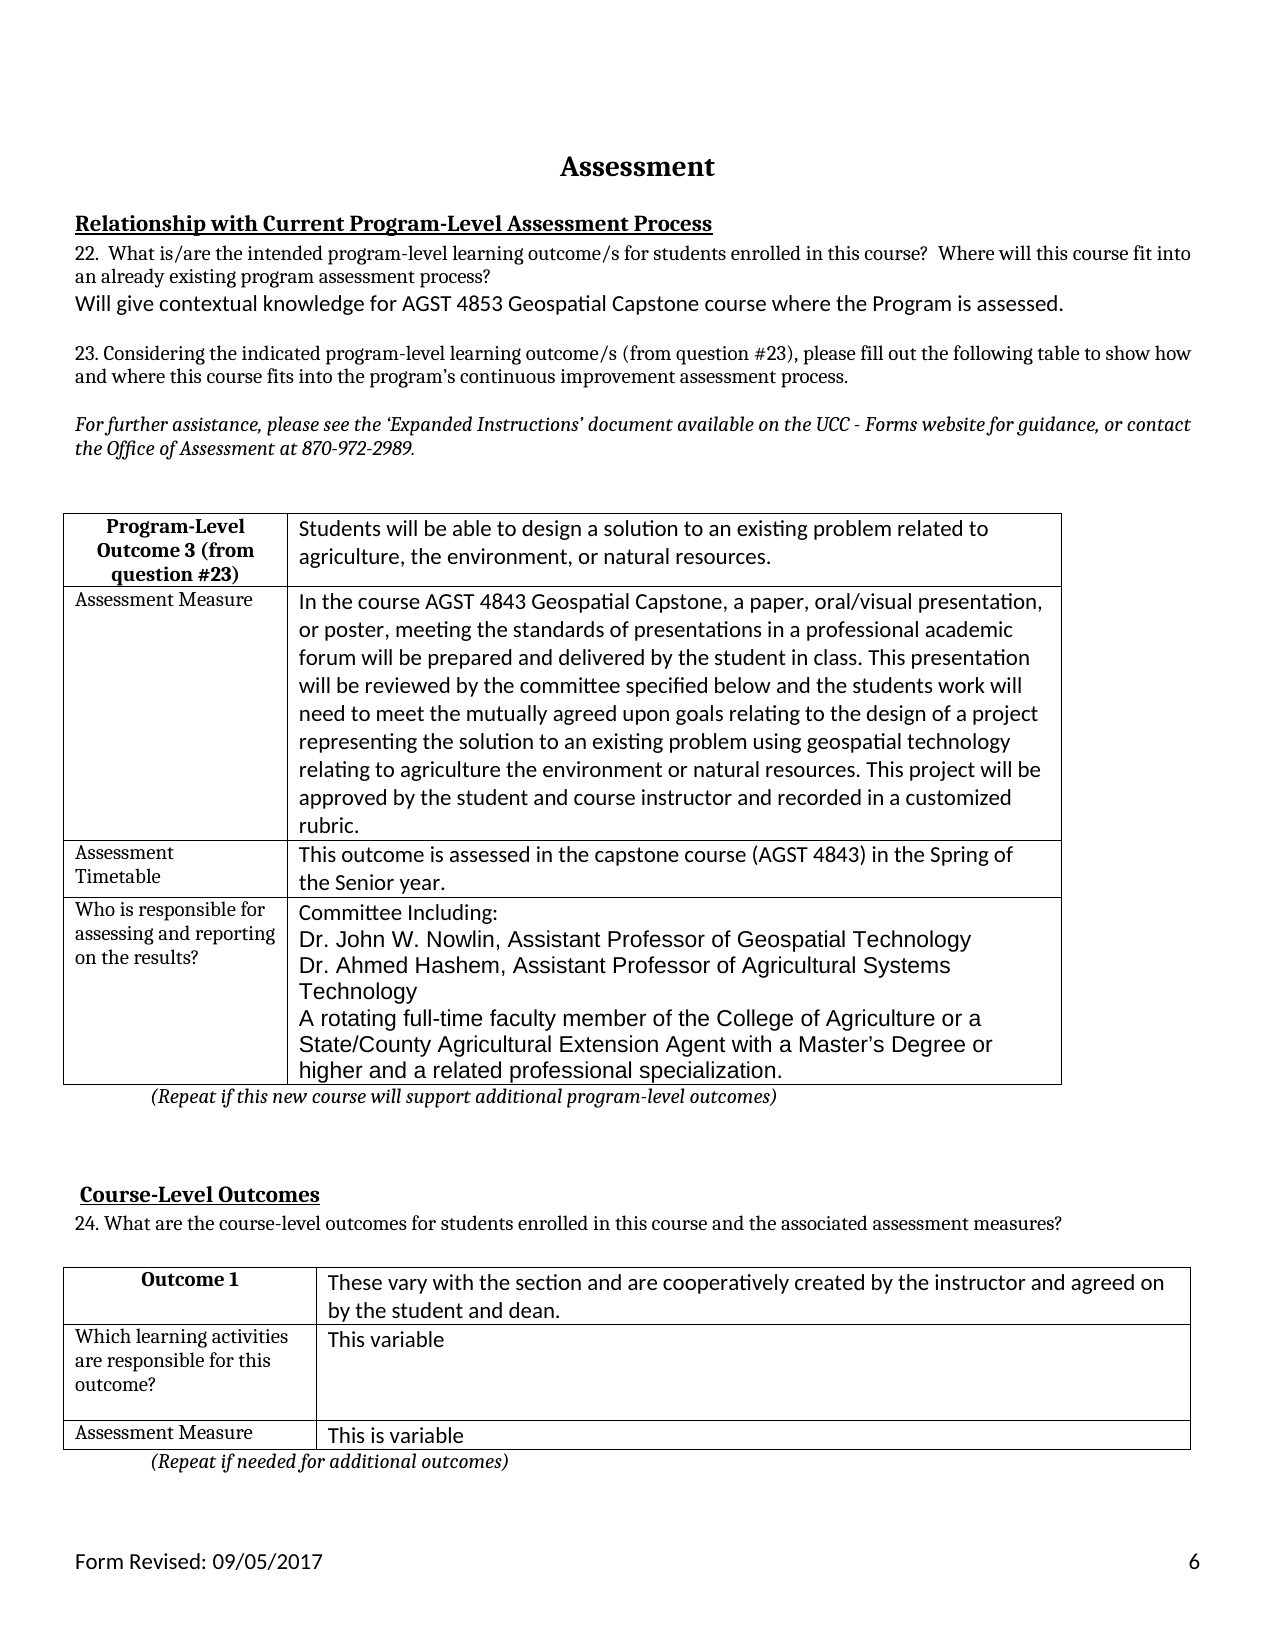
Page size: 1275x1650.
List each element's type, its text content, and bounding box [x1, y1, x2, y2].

text (Repeat if needed for additional outcomes) [75, 1450, 1200, 1474]
text 24. What are the course-level outcomes for students enrolled in this course and the associated assessment measures? [75, 1212, 1200, 1236]
text Course-Level Outcomes [75, 1181, 1200, 1208]
text 22. What is/are the intended program-level learning outcome/s for students enrolled in this course? Where will this course fit into an already existing program assessment process? [75, 241, 1200, 289]
table_cell [288, 587, 1061, 839]
text Relationship with Current Program-Level Assessment Process [75, 211, 1200, 237]
table_cell Who is responsible for assessing and reporting on the results? [64, 898, 287, 1084]
text Assessment [75, 150, 1200, 183]
text For further assistance, please see the ‘Expanded Instructions’ document available on the UCC - Forms website for guidance, or contact the Office of Assessment at 870-972-2989. [75, 413, 1200, 461]
text (Repeat if this new course will support additional program-level outcomes) [75, 1085, 1200, 1109]
table_header Program-Level Outcome 3 (from question #23) [64, 514, 287, 586]
table_cell Assessment Timetable [64, 841, 287, 897]
table_cell Which learning activities are responsible for this outcome? [64, 1325, 316, 1420]
text 23. Considering the indicated program-level learning outcome/s (from question #23), please fill out the following table to show how and where this course fits into the program’s continuous improvement assessment process. [75, 341, 1200, 389]
table_cell Assessment Measure [64, 1421, 316, 1449]
table_cell [317, 1421, 1190, 1449]
table_cell Assessment Measure [64, 587, 287, 839]
table_header Outcome 1 [64, 1268, 316, 1324]
